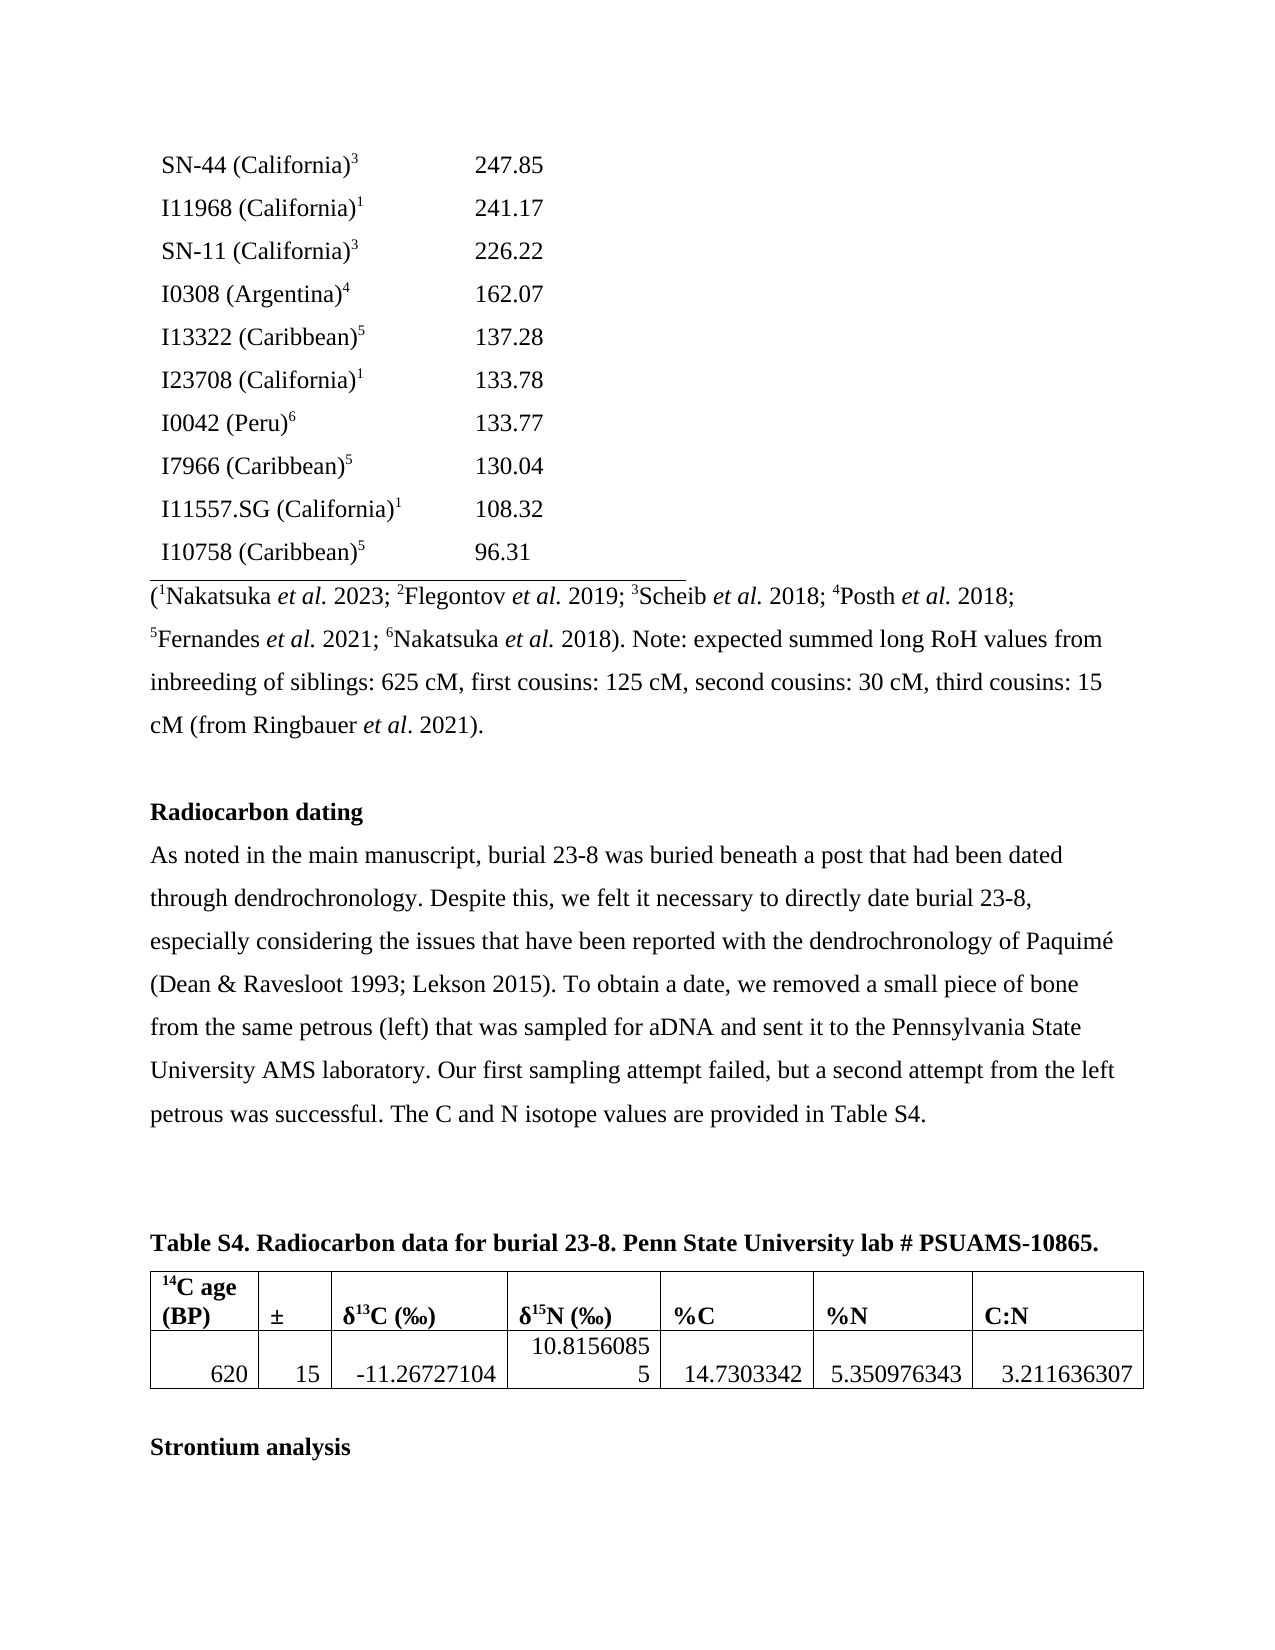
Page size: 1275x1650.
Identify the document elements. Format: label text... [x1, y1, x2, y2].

table_header δ13C (‰) [332, 1272, 507, 1330]
table_header %N [814, 1272, 972, 1330]
text Strontium analysis [150, 1432, 1125, 1461]
table_cell I13322 (Caribbean)5 [150, 322, 463, 365]
text Radiocarbon dating [150, 797, 1125, 826]
table_header 14C age (BP) [151, 1272, 258, 1330]
table_cell 133.77 [463, 408, 686, 451]
table_cell I0042 (Peru)6 [150, 408, 463, 451]
table_cell I7966 (Caribbean)5 [150, 451, 463, 494]
table_cell 620 [151, 1331, 258, 1388]
table_header %C [661, 1272, 813, 1330]
table_cell 3.211636307 [973, 1331, 1143, 1388]
table_cell 108.32 [463, 494, 686, 537]
table_header δ15N (‰) [508, 1272, 660, 1330]
table_cell 14.7303342 [661, 1331, 813, 1388]
table_cell SN-11 (California)3 [150, 236, 463, 279]
table_cell 241.17 [463, 193, 686, 236]
table_cell I11557.SG (California)1 [150, 494, 463, 537]
table_cell I10758 (Caribbean)5 [150, 537, 463, 580]
table_header C:N [973, 1272, 1143, 1330]
table_cell 133.78 [463, 365, 686, 408]
table_cell I0308 (Argentina)4 [150, 279, 463, 322]
text (1Nakatsuka et al. 2023; 2Flegontov et al. 2019; 3Scheib et al. 2018; 4Posth et al. 2018; 5Fernandes et al. 2021; 6Nakatsuka et al. 2018). Note: expected summed long RoH values from inbreeding of siblings: 625 cM, first cousins: 125 cM, second cousins: 30 cM, third cousins: 15 cM (from Ringbauer et al. 2021). [150, 581, 1125, 739]
table_cell 130.04 [463, 451, 686, 494]
table_cell SN-44 (California)3 [150, 150, 463, 193]
table_cell 247.85 [463, 150, 686, 193]
table_cell -11.26727104 [332, 1331, 507, 1388]
text As noted in the main manuscript, burial 23-8 was buried beneath a post that had been dated through dendrochronology. Despite this, we felt it necessary to directly date burial 23-8, especially considering the issues that have been reported with the dendrochronology of Paquimé (Dean & Ravesloot 1993; Lekson 2015). To obtain a date, we removed a small piece of bone from the same petrous (left) that was sampled for aDNA and sent it to the Pennsylvania State University AMS laboratory. Our first sampling attempt failed, but a second attempt from the left petrous was successful. The C and N isotope values are provided in Table S4. [150, 840, 1125, 1127]
table_cell 137.28 [463, 322, 686, 365]
table_cell 226.22 [463, 236, 686, 279]
table_header ± [259, 1272, 331, 1330]
text Table S4. Radiocarbon data for burial 23-8. Penn State University lab # PSUAMS-10865. [150, 1228, 1125, 1257]
table_cell 5.350976343 [814, 1331, 972, 1388]
table_cell 10.81560855 [508, 1331, 660, 1388]
table_cell 96.31 [463, 537, 686, 580]
table_cell 162.07 [463, 279, 686, 322]
table_cell I23708 (California)1 [150, 365, 463, 408]
table_cell I11968 (California)1 [150, 193, 463, 236]
table_cell 15 [259, 1331, 331, 1388]
